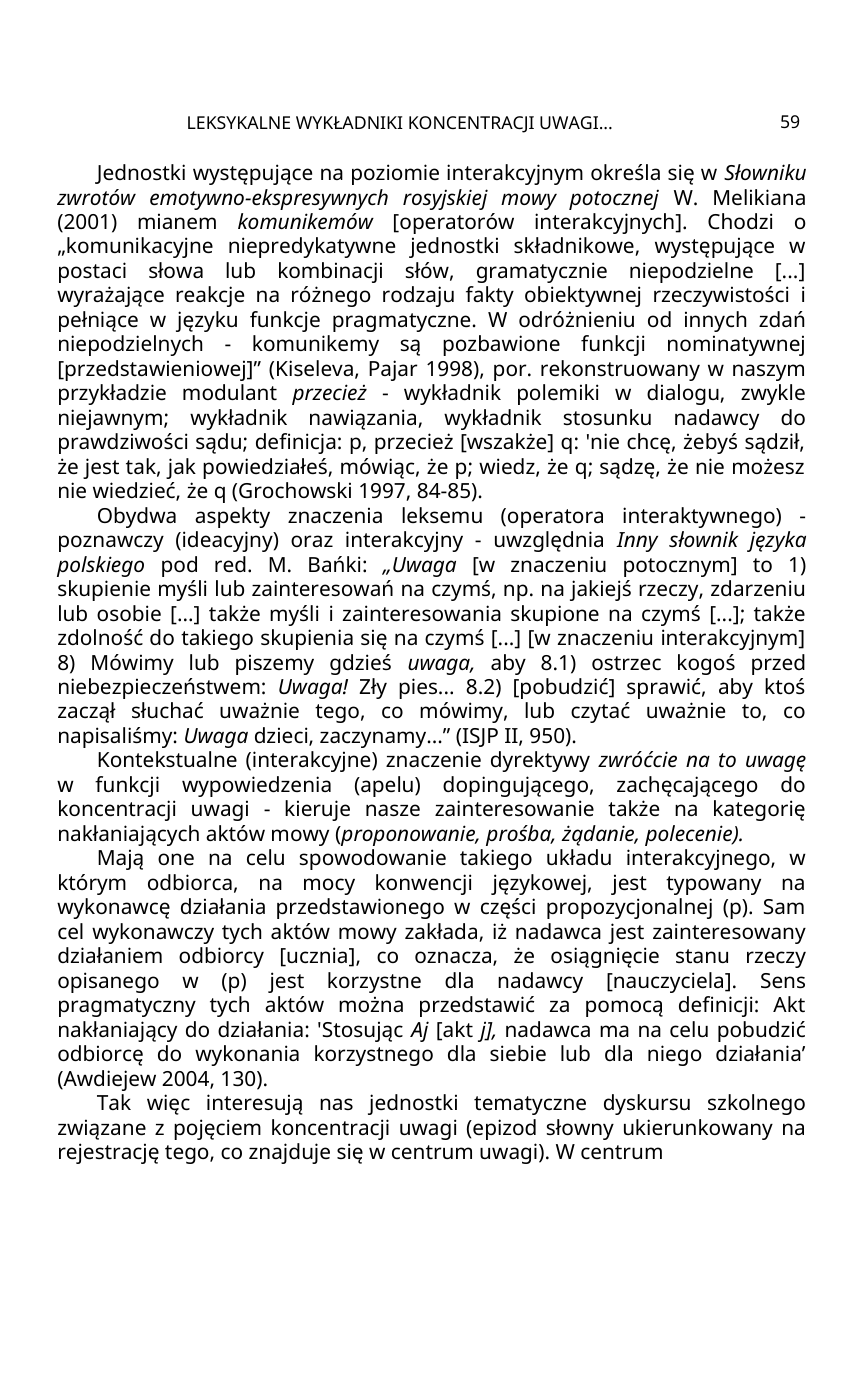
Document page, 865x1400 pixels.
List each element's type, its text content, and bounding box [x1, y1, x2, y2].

text Obydwa aspekty znaczenia leksemu (operatora interaktywnego) - poznawczy (ideacyjny) oraz interakcyjny - uwzględnia Inny słownik języka polskiego pod red. M. Bańki: „Uwaga [w znaczeniu potocznym] to 1) skupienie myśli lub zainteresowań na czymś, np. na jakiejś rzeczy, zdarzeniu lub osobie [...] także myśli i zainteresowania skupione na czymś [...]; także zdolność do takiego skupienia się na czymś [...] [w znaczeniu interakcyjnym] 8) Mówimy lub piszemy gdzieś uwaga, aby 8.1) ostrzec kogoś przed niebezpieczeństwem: Uwaga! Zły pies... 8.2) [pobudzić] sprawić, aby ktoś zaczął słuchać uważnie tego, co mówimy, lub czytać uważnie to, co napisaliśmy: Uwaga dzieci, zaczynamy...” (ISJP II, 950). [57, 503, 806, 748]
text Kontekstualne (interakcyjne) znaczenie dyrektywy zwróćcie na to uwagę w funkcji wypowiedzenia (apelu) dopingującego, zachęcającego do koncentracji uwagi - kieruje nasze zainteresowanie także na kategorię nakłaniających aktów mowy (proponowanie, prośba, żądanie, polecenie). [57, 748, 806, 846]
text Jednostki występujące na poziomie interakcyjnym określa się w Słowniku zwrotów emotywno-ekspresywnych rosyjskiej mowy potocznej W. Melikiana (2001) mianem komunikemów [operatorów interakcyjnych]. Chodzi o „komunikacyjne niepredykatywne jednostki składnikowe, występujące w postaci słowa lub kombinacji słów, gramatycznie niepodzielne [...] wyrażające reakcje na różnego rodzaju fakty obiektywnej rzeczywistości i pełniące w języku funkcje pragmatyczne. W odróżnieniu od innych zdań niepodzielnych - komunikemy są pozbawione funkcji nominatywnej [przedstawieniowej]” (Kiseleva, Pajar 1998), por. rekonstruowany w naszym przykładzie modulant przecież - wykładnik polemiki w dialogu, zwykle niejawnym; wykładnik nawiązania, wykładnik stosunku nadawcy do prawdziwości sądu; definicja: p, przecież [wszakże] q: 'nie chcę, żebyś sądził, że jest tak, jak powiedziałeś, mówiąc, że p; wiedz, że q; sądzę, że nie możesz nie wiedzieć, że q (Grochowski 1997, 84-85). [57, 161, 806, 503]
text Mają one na celu spowodowanie takiego układu interakcyjnego, w którym odbiorca, na mocy konwencji językowej, jest typowany na wykonawcę działania przedstawionego w części propozycjonalnej (p). Sam cel wykonawczy tych aktów mowy zakłada, iż nadawca jest zainteresowany działaniem odbiorcy [ucznia], co oznacza, że osiągnięcie stanu rzeczy opisanego w (p) jest korzystne dla nadawcy [nauczyciela]. Sens pragmatyczny tych aktów można przedstawić za pomocą definicji: Akt nakłaniający do działania: 'Stosując Aj [akt j], nadawca ma na celu pobudzić odbiorcę do wykonania korzystnego dla siebie lub dla niego działania’ (Awdiejew 2004, 130). [57, 846, 806, 1091]
text LEKSYKALNE WYKŁADNIKI KONCENTRACJI UWAGI... [186, 115, 613, 133]
text 59 [780, 115, 800, 132]
text Tak więc interesują nas jednostki tematyczne dyskursu szkolnego związane z pojęciem koncentracji uwagi (epizod słowny ukierunkowany na rejestrację tego, co znajduje się w centrum uwagi). W centrum [57, 1091, 806, 1164]
